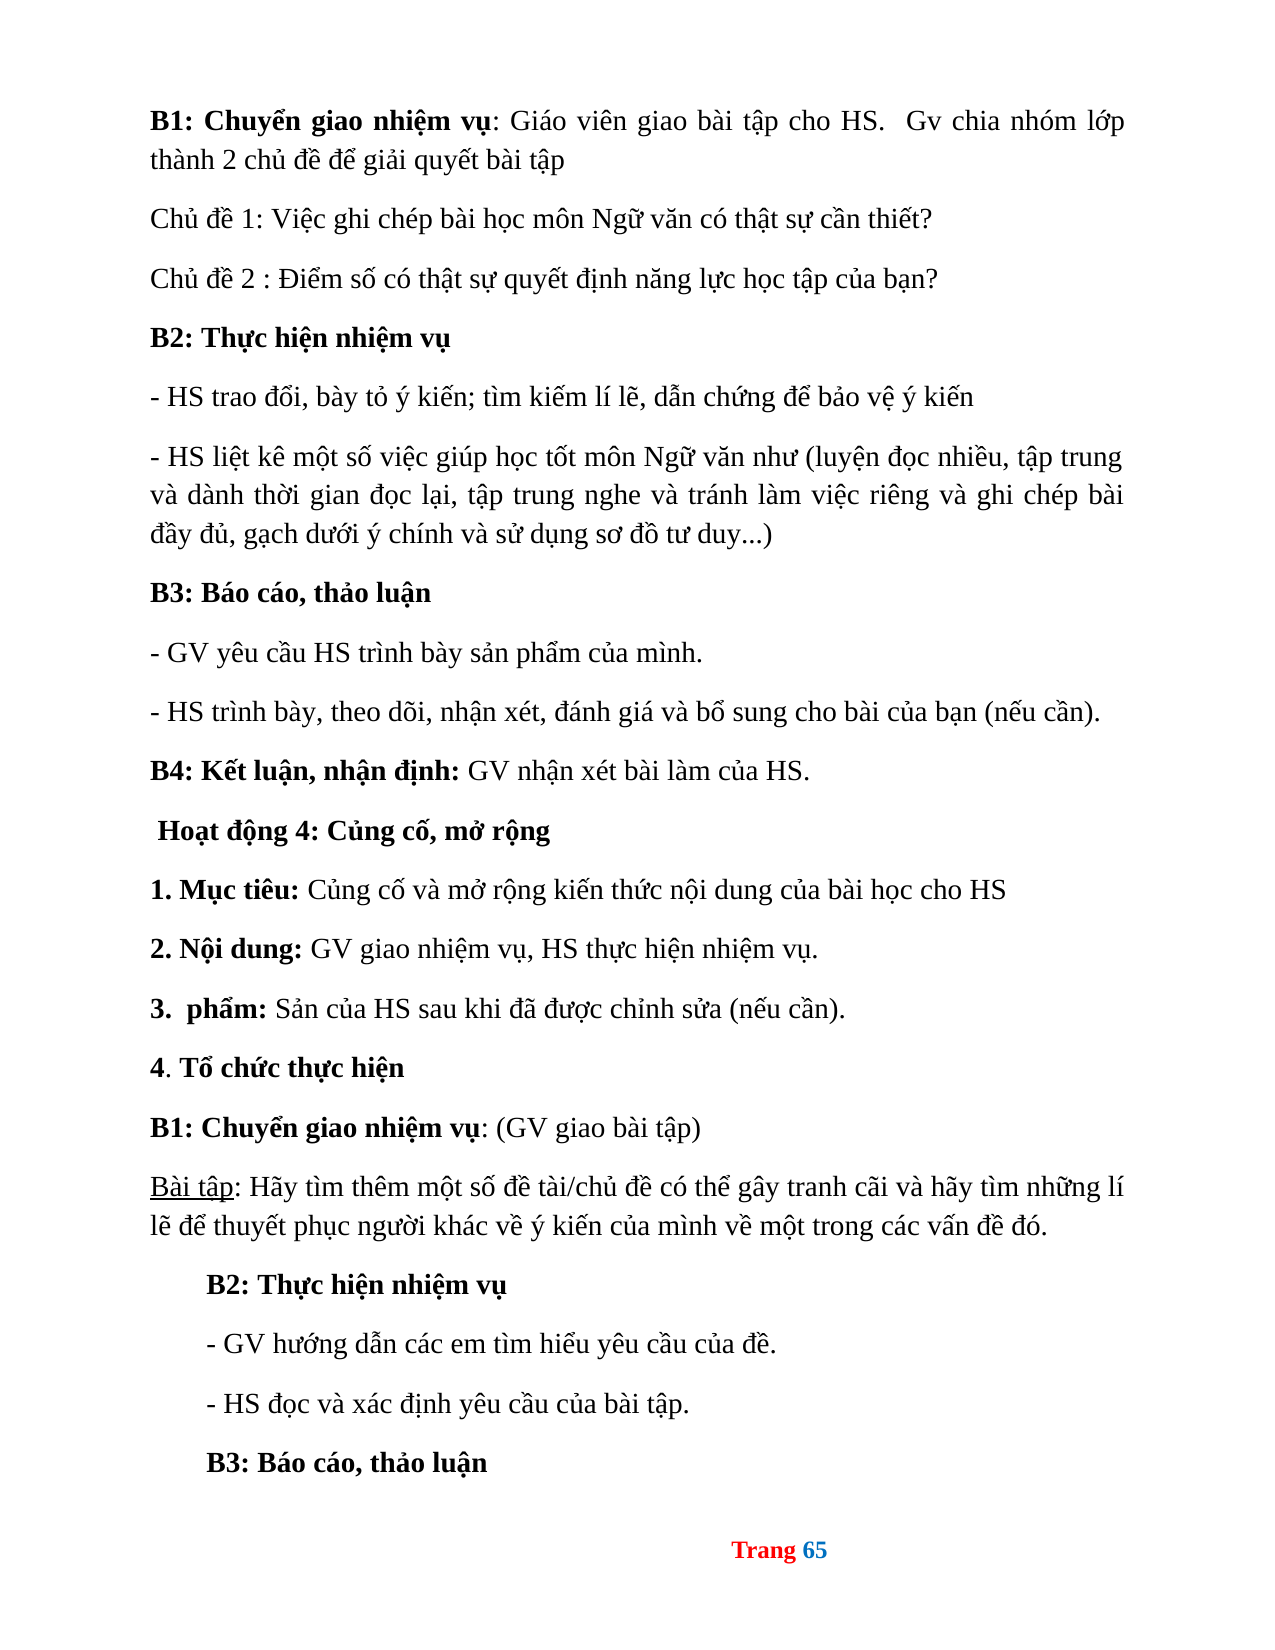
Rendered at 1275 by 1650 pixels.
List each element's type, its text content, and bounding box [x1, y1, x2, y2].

text B3: Báo cáo, thảo luận [150, 575, 1125, 609]
text - HS trao đổi, bày tỏ ý kiến; tìm kiếm lí lẽ, dẫn chứng để bảo vệ ý kiến [150, 379, 1125, 413]
text - GV yêu cầu HS trình bày sản phẩm của mình. [150, 635, 1125, 668]
text B2: Thực hiện nhiệm vụ [150, 320, 1125, 354]
text Bài tập: Hãy tìm thêm một số đề tài/chủ đề có thể gây tranh cãi và hãy tìm những lí lẽ để thuyết phục người khác về ý kiến của mình về một trong các vấn đề đó. [150, 1169, 1125, 1241]
text 1. Mục tiêu: Củng cố và mở rộng kiến thức nội dung của bài học cho HS [150, 872, 1125, 906]
text 4. Tổ chức thực hiện [150, 1050, 1125, 1084]
text B1: Chuyển giao nhiệm vụ: (GV giao bài tập) [150, 1110, 1125, 1143]
text B4: Kết luận, nhận định: GV nhận xét bài làm của HS. [150, 753, 1125, 787]
text B2: Thực hiện nhiệm vụ [150, 1267, 1125, 1301]
text Chủ đề 1: Việc ghi chép bài học môn Ngữ văn có thật sự cần thiết? [150, 201, 1125, 235]
text - HS đọc và xác định yêu cầu của bài tập. [150, 1386, 1125, 1419]
text 2. Nội dung: GV giao nhiệm vụ, HS thực hiện nhiệm vụ. [150, 932, 1125, 965]
text 3. phẩm: Sản của HS sau khi đã được chỉnh sửa (nếu cần). [150, 991, 1125, 1024]
text - HS liệt kê một số việc giúp học tốt môn Ngữ văn như (luyện đọc nhiều, tập trung và dành thời gian đọc lại, tập trung nghe và tránh làm việc riêng và ghi chép bài đầy đủ, gạch dưới ý chính và sử dụng sơ đồ tư duy...) [150, 439, 1125, 549]
text Chủ đề 2 : Điểm số có thật sự quyết định năng lực học tập của bạn? [150, 261, 1125, 294]
text B1: Chuyển giao nhiệm vụ: Giáo viên giao bài tập cho HS. Gv chia nhóm lớp thành 2 chủ đề để giải quyết bài tập [150, 103, 1125, 176]
text Hoạt động 4: Củng cố, mở rộng [150, 813, 1125, 846]
text - HS trình bày, theo dõi, nhận xét, đánh giá và bổ sung cho bài của bạn (nếu cần). [150, 694, 1125, 728]
text B3: Báo cáo, thảo luận [150, 1445, 1125, 1479]
text - GV hướng dẫn các em tìm hiểu yêu cầu của đề. [150, 1326, 1125, 1360]
